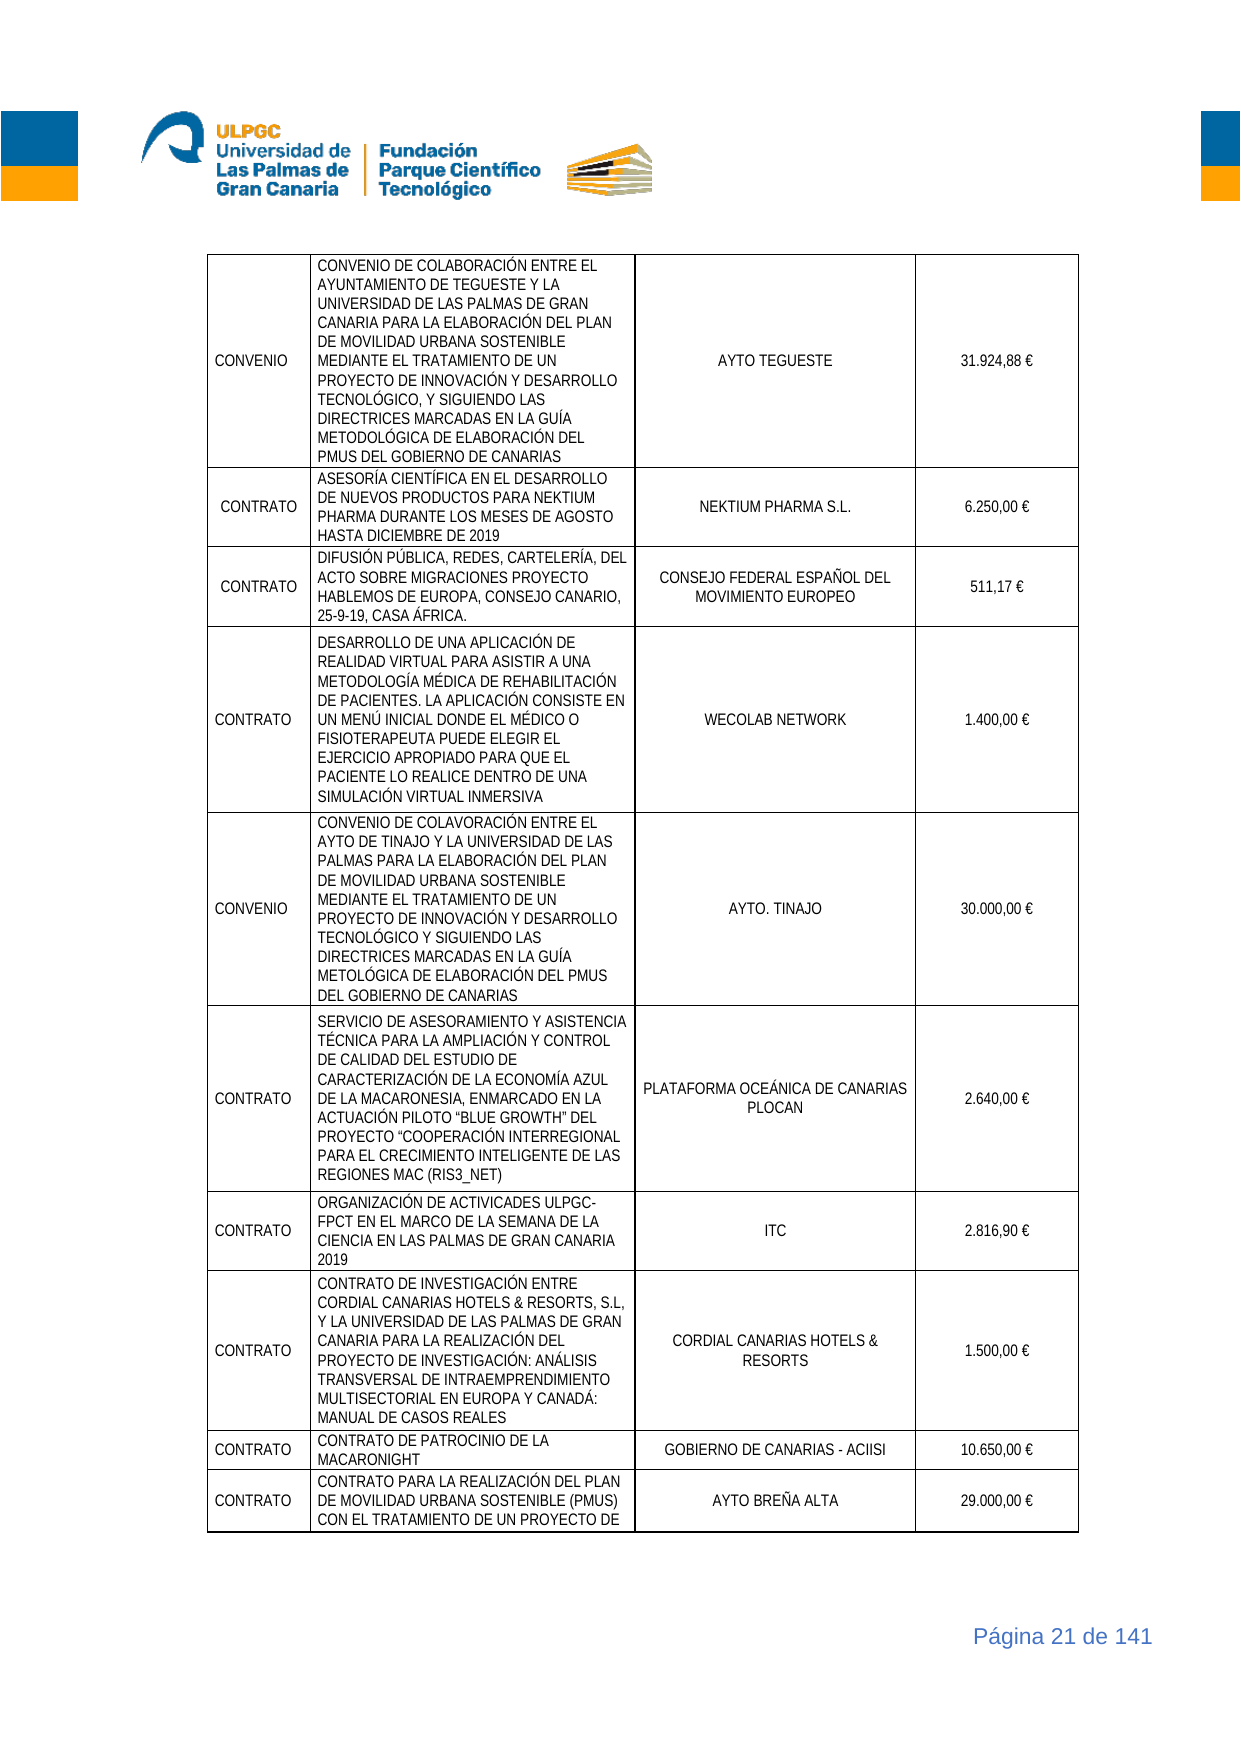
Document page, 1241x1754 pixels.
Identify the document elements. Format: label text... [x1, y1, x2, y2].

table_cell CONVENIO [208, 255, 310, 467]
table_cell 1.400,00 € [916, 627, 1078, 812]
table_cell CONSEJO FEDERAL ESPAÑOL DEL MOVIMIENTO EUROPEO [636, 547, 915, 626]
table_cell 31.924,88 € [916, 255, 1078, 467]
table_cell ITC [636, 1192, 915, 1270]
table_cell AYTO TEGUESTE [636, 255, 915, 467]
table_cell CONTRATO [208, 1470, 310, 1531]
table_cell CONTRATO [208, 547, 310, 626]
table_cell WECOLAB NETWORK [636, 627, 915, 812]
table_cell 29.000,00 € [916, 1470, 1078, 1531]
table_cell CONTRATO [208, 627, 310, 812]
table_cell DESARROLLO DE UNA APLICACIÓN DE REALIDAD VIRTUAL PARA ASISTIR A UNA METODOLOGÍA MÉDICA DE REHABILITACIÓN DE PACIENTES. LA APLICACIÓN CONSISTE EN UN MENÚ INICIAL DONDE EL MÉDICO O FISIOTERAPEUTA PUEDE ELEGIR EL EJERCICIO APROPIADO PARA QUE EL PACIENTE LO REALICE DENTRO DE UNA SIMULACIÓN VIRTUAL INMERSIVA [311, 627, 634, 812]
table_cell DIFUSIÓN PÚBLICA, REDES, CARTELERÍA, DEL ACTO SOBRE MIGRACIONES PROYECTO HABLEMOS DE EUROPA, CONSEJO CANARIO, 25-9-19, CASA ÁFRICA. [311, 547, 634, 626]
table_cell ORGANIZACIÓN DE ACTIVICADES ULPGC-FPCT EN EL MARCO DE LA SEMANA DE LA CIENCIA EN LAS PALMAS DE GRAN CANARIA 2019 [311, 1192, 634, 1270]
table_cell CONTRATO [208, 468, 310, 546]
table_cell CONTRATO [208, 1006, 310, 1191]
table_cell CONTRATO DE INVESTIGACIÓN ENTRE CORDIAL CANARIAS HOTELS & RESORTS, S.L, Y LA UNIVERSIDAD DE LAS PALMAS DE GRAN CANARIA PARA LA REALIZACIÓN DEL PROYECTO DE INVESTIGACIÓN: ANÁLISIS TRANSVERSAL DE INTRAEMPRENDIMIENTO MULTISECTORIAL EN EUROPA Y CANADÁ: MANUAL DE CASOS REALES [311, 1271, 634, 1429]
table_cell GOBIERNO DE CANARIAS - ACIISI [636, 1431, 915, 1469]
table_cell AYTO BREÑA ALTA [636, 1470, 915, 1531]
table_cell 2.640,00 € [916, 1006, 1078, 1191]
table_cell CONVENIO DE COLABORACIÓN ENTRE EL AYUNTAMIENTO DE TEGUESTE Y LA UNIVERSIDAD DE LAS PALMAS DE GRAN CANARIA PARA LA ELABORACIÓN DEL PLAN DE MOVILIDAD URBANA SOSTENIBLE MEDIANTE EL TRATAMIENTO DE UN PROYECTO DE INNOVACIÓN Y DESARROLLO TECNOLÓGICO, Y SIGUIENDO LAS DIRECTRICES MARCADAS EN LA GUÍA METODOLÓGICA DE ELABORACIÓN DEL PMUS DEL GOBIERNO DE CANARIAS [311, 255, 634, 467]
table_cell CONTRATO DE PATROCINIO DE LA MACARONIGHT [311, 1431, 634, 1469]
table_cell CONTRATO [208, 1192, 310, 1270]
table_cell 511,17 € [916, 547, 1078, 626]
table_cell CONTRATO [208, 1271, 310, 1429]
table_cell 6.250,00 € [916, 468, 1078, 546]
table_cell 1.500,00 € [916, 1271, 1078, 1429]
table_cell PLATAFORMA OCEÁNICA DE CANARIAS PLOCAN [636, 1006, 915, 1191]
table_cell CONVENIO [208, 813, 310, 1004]
table_cell 30.000,00 € [916, 813, 1078, 1004]
table_cell 10.650,00 € [916, 1431, 1078, 1469]
table_cell 2.816,90 € [916, 1192, 1078, 1270]
table_cell ASESORÍA CIENTÍFICA EN EL DESARROLLO DE NUEVOS PRODUCTOS PARA NEKTIUM PHARMA DURANTE LOS MESES DE AGOSTO HASTA DICIEMBRE DE 2019 [311, 468, 634, 546]
table_cell CONTRATO [208, 1431, 310, 1469]
table_cell NEKTIUM PHARMA S.L. [636, 468, 915, 546]
picture [114, 85, 680, 223]
table_cell AYTO. TINAJO [636, 813, 915, 1004]
table_cell CORDIAL CANARIAS HOTELS & RESORTS [636, 1271, 915, 1429]
table_cell CONVENIO DE COLAVORACIÓN ENTRE EL AYTO DE TINAJO Y LA UNIVERSIDAD DE LAS PALMAS PARA LA ELABORACIÓN DEL PLAN DE MOVILIDAD URBANA SOSTENIBLE MEDIANTE EL TRATAMIENTO DE UN PROYECTO DE INNOVACIÓN Y DESARROLLO TECNOLÓGICO Y SIGUIENDO LAS DIRECTRICES MARCADAS EN LA GUÍA METOLÓGICA DE ELABORACIÓN DEL PMUS DEL GOBIERNO DE CANARIAS [311, 813, 634, 1004]
table_cell SERVICIO DE ASESORAMIENTO Y ASISTENCIA TÉCNICA PARA LA AMPLIACIÓN Y CONTROL DE CALIDAD DEL ESTUDIO DE CARACTERIZACIÓN DE LA ECONOMÍA AZUL DE LA MACARONESIA, ENMARCADO EN LA ACTUACIÓN PILOTO “BLUE GROWTH” DEL PROYECTO “COOPERACIÓN INTERREGIONAL PARA EL CRECIMIENTO INTELIGENTE DE LAS REGIONES MAC (RIS3_NET) [311, 1006, 634, 1191]
